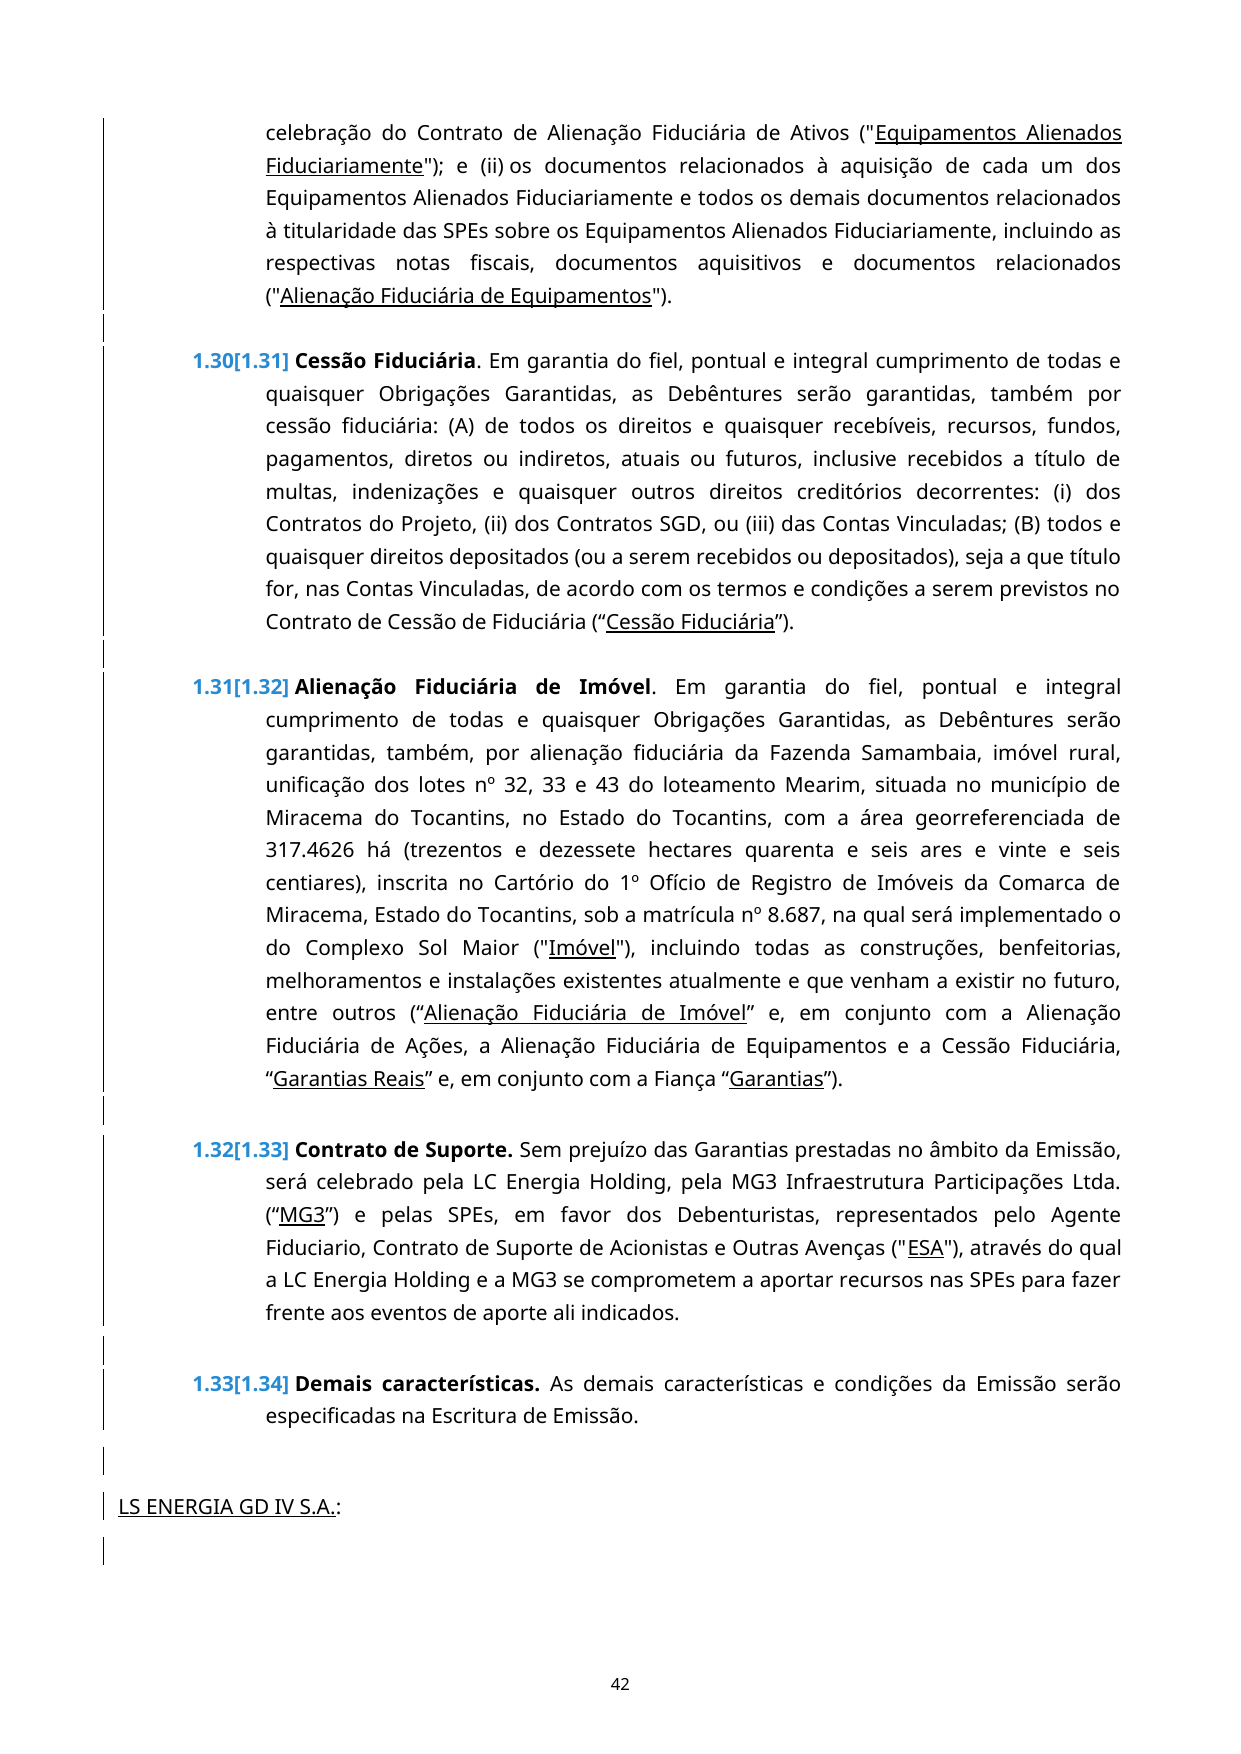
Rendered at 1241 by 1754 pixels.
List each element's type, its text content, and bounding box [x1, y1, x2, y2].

list Contrato de Suporte. Sem prejuízo das Garantias prestadas no âmbito da Emissão, será celebrado pela LC Energia Holding, pela MG3 Infraestrutura Participações Ltda. (“MG3”) e pelas SPEs, em favor dos Debenturistas, representados pelo Agente Fiduciario, Contrato de Suporte de Acionistas e Outras Avenças ("ESA"), através do qual a LC Energia Holding e a MG3 se comprometem a aportar recursos nas SPEs para fazer frente aos eventos de aporte ali indicados. [192, 1135, 1122, 1326]
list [192, 118, 1122, 309]
list Demais características. As demais características e condições da Emissão serão especificadas na Escritura de Emissão. [192, 1369, 1122, 1430]
text LS ENERGIA GD IV S.A.: [118, 1492, 1122, 1520]
list Cessão Fiduciária. Em garantia do fiel, pontual e integral cumprimento de todas e quaisquer Obrigações Garantidas, as Debêntures serão garantidas, também por cessão fiduciária: (A) de todos os direitos e quaisquer recebíveis, recursos, fundos, pagamentos, diretos ou indiretos, atuais ou futuros, inclusive recebidos a título de multas, indenizações e quaisquer outros direitos creditórios decorrentes: (i) dos Contratos do Projeto, (ii) dos Contratos SGD, ou (iii) das Contas Vinculadas; (B) todos e quaisquer direitos depositados (ou a serem recebidos ou depositados), seja a que título for, nas Contas Vinculadas, de acordo com os termos e condições a serem previstos no Contrato de Cessão de Fiduciária (“Cessão Fiduciária”). [192, 346, 1122, 636]
list Alienação Fiduciária de Imóvel. Em garantia do fiel, pontual e integral cumprimento de todas e quaisquer Obrigações Garantidas, as Debêntures serão garantidas, também, por alienação fiduciária da Fazenda Samambaia, imóvel rural, unificação dos lotes nº 32, 33 e 43 do loteamento Mearim, situada no município de Miracema do Tocantins, no Estado do Tocantins, com a área georreferenciada de 317.4626 há (trezentos e dezessete hectares quarenta e seis ares e vinte e seis centiares), inscrita no Cartório do 1º Ofício de Registro de Imóveis da Comarca de Miracema, Estado do Tocantins, sob a matrícula nº 8.687, na qual será implementado o do Complexo Sol Maior ("Imóvel"), incluindo todas as construções, benfeitorias, melhoramentos e instalações existentes atualmente e que venham a existir no futuro, entre outros (“Alienação Fiduciária de Imóvel” e, em conjunto com a Alienação Fiduciária de Ações, a Alienação Fiduciária de Equipamentos e a Cessão Fiduciária, “Garantias Reais” e, em conjunto com a Fiança “Garantias”). [192, 672, 1122, 1092]
